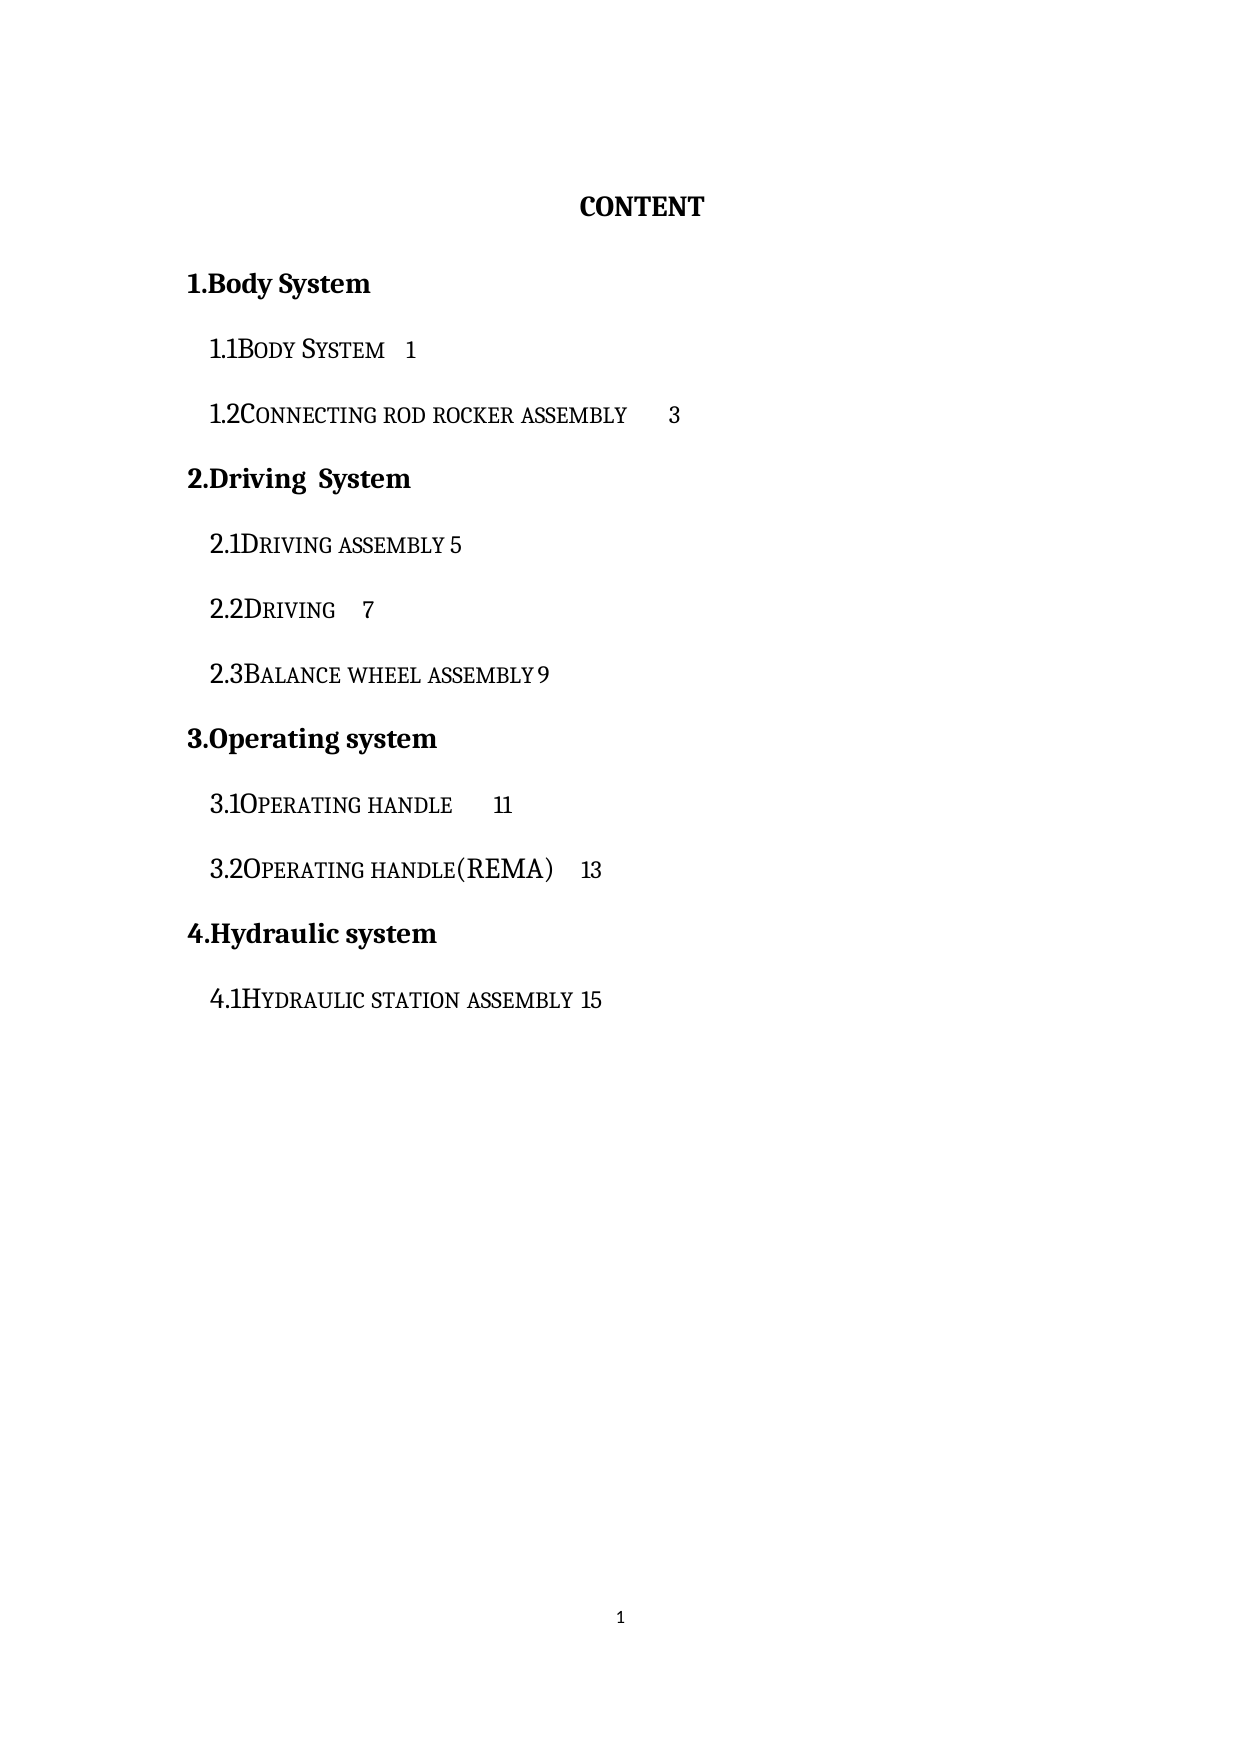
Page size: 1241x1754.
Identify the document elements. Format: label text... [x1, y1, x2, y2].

text 1.1Body System 1 [210, 317, 1053, 382]
text 3.1Operating handle 11 [210, 772, 1053, 837]
text 1.Body System [187, 252, 1053, 317]
text 2.1Driving assembly 5 [210, 512, 1053, 577]
text 2.2Driving 7 [210, 577, 1053, 642]
text 2.Driving System [187, 447, 1053, 512]
text 3.Operating system [187, 707, 1053, 772]
text 4.1Hydraulic station assembly 15 [210, 967, 1053, 1032]
text 4.Hydraulic system [187, 902, 1053, 967]
text 2.3Balance wheel assembly 9 [210, 642, 1053, 707]
text 3.2Operating handle(REMA) 13 [210, 837, 1053, 902]
text 1.2Connecting rod rocker assembly 3 [210, 382, 1053, 447]
text Content [187, 174, 1053, 239]
